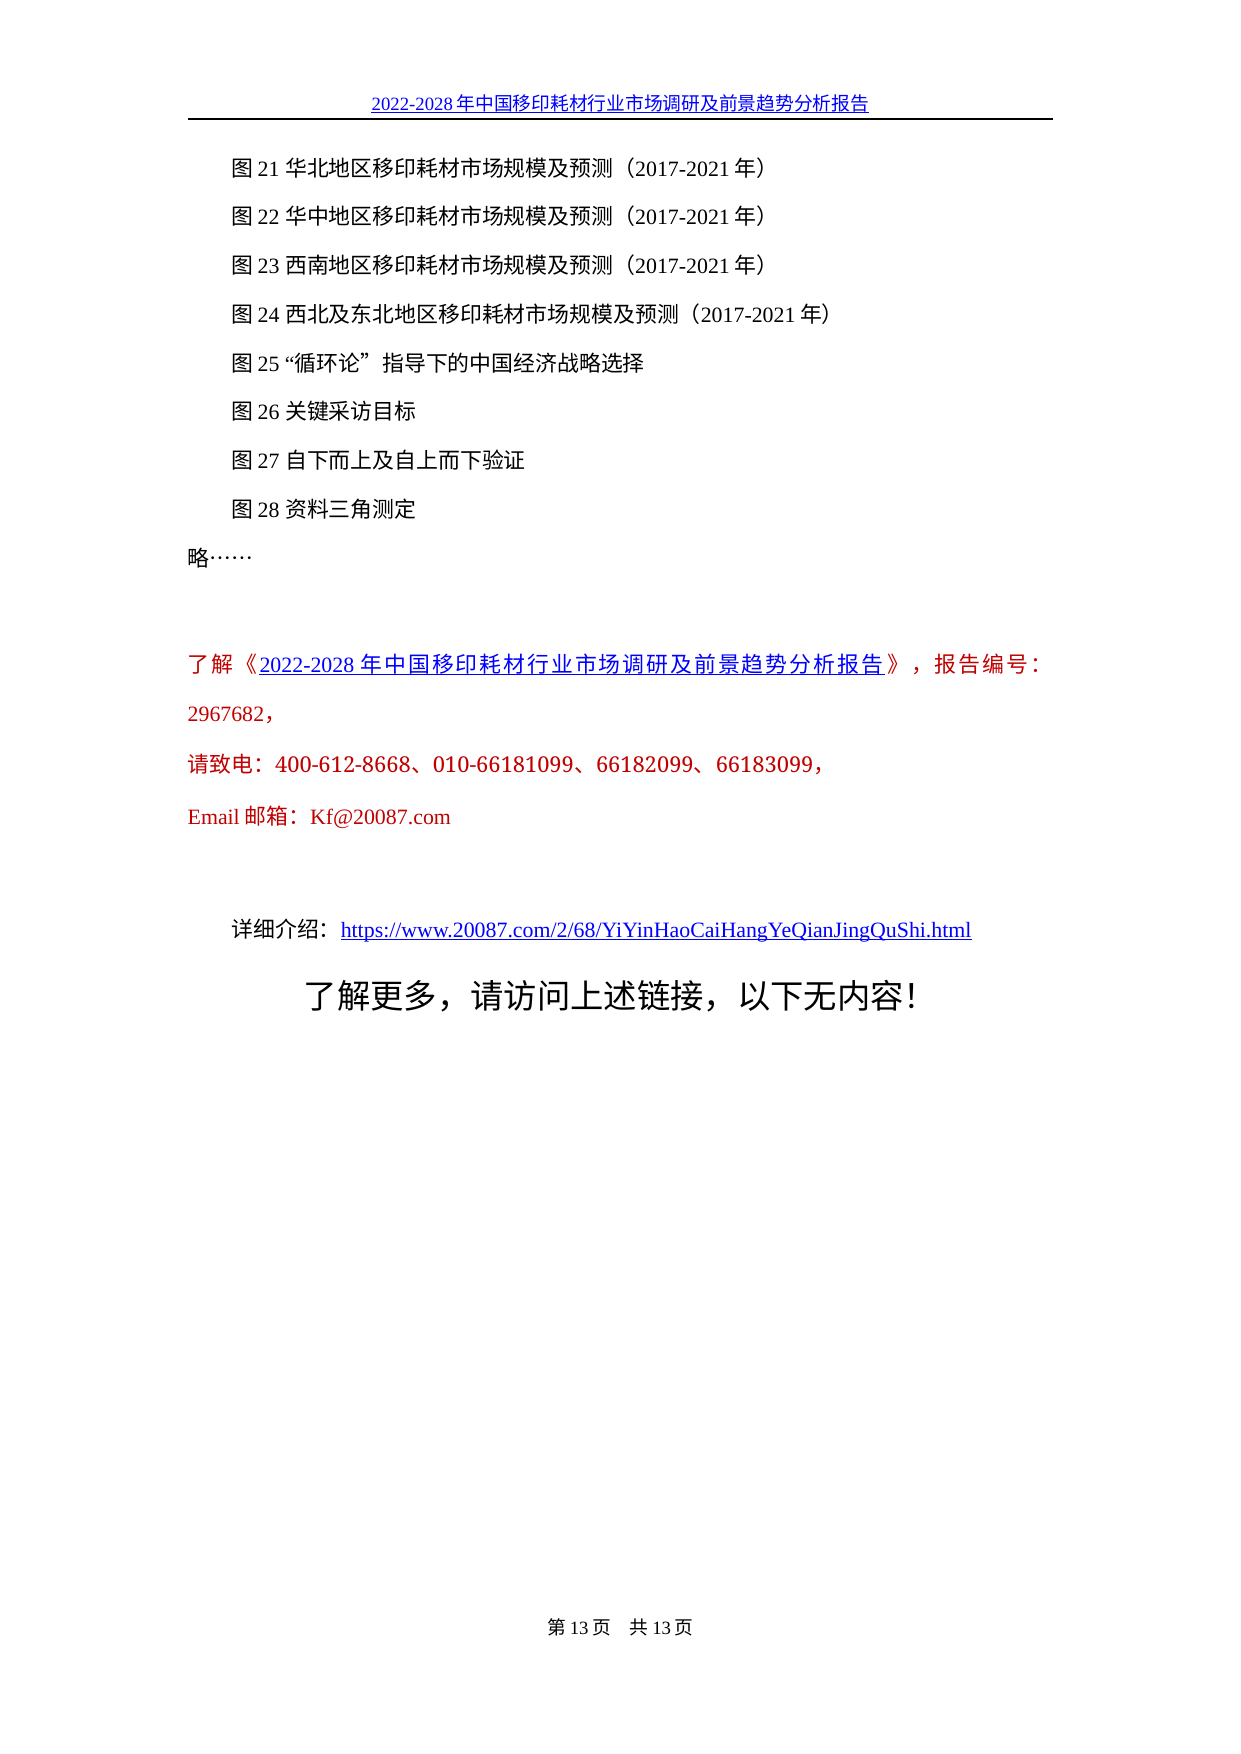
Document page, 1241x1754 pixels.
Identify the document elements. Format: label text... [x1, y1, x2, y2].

text 了解《2022-2028年中国移印耗材行业市场调研及前景趋势分析报告》，报告编号：2967682， [187, 647, 1053, 728]
title 了解更多，请访问上述链接，以下无内容！ [187, 961, 1053, 1026]
text 详细介绍：https://www.20087.com/2/68/YiYinHaoCaiHangYeQianJingQuShi.html [187, 911, 1053, 944]
text Email邮箱：Kf@20087.com [187, 798, 1053, 831]
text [187, 150, 1053, 573]
text 请致电：400-612-8668、010-66181099、66182099、66183099， [187, 747, 1053, 779]
